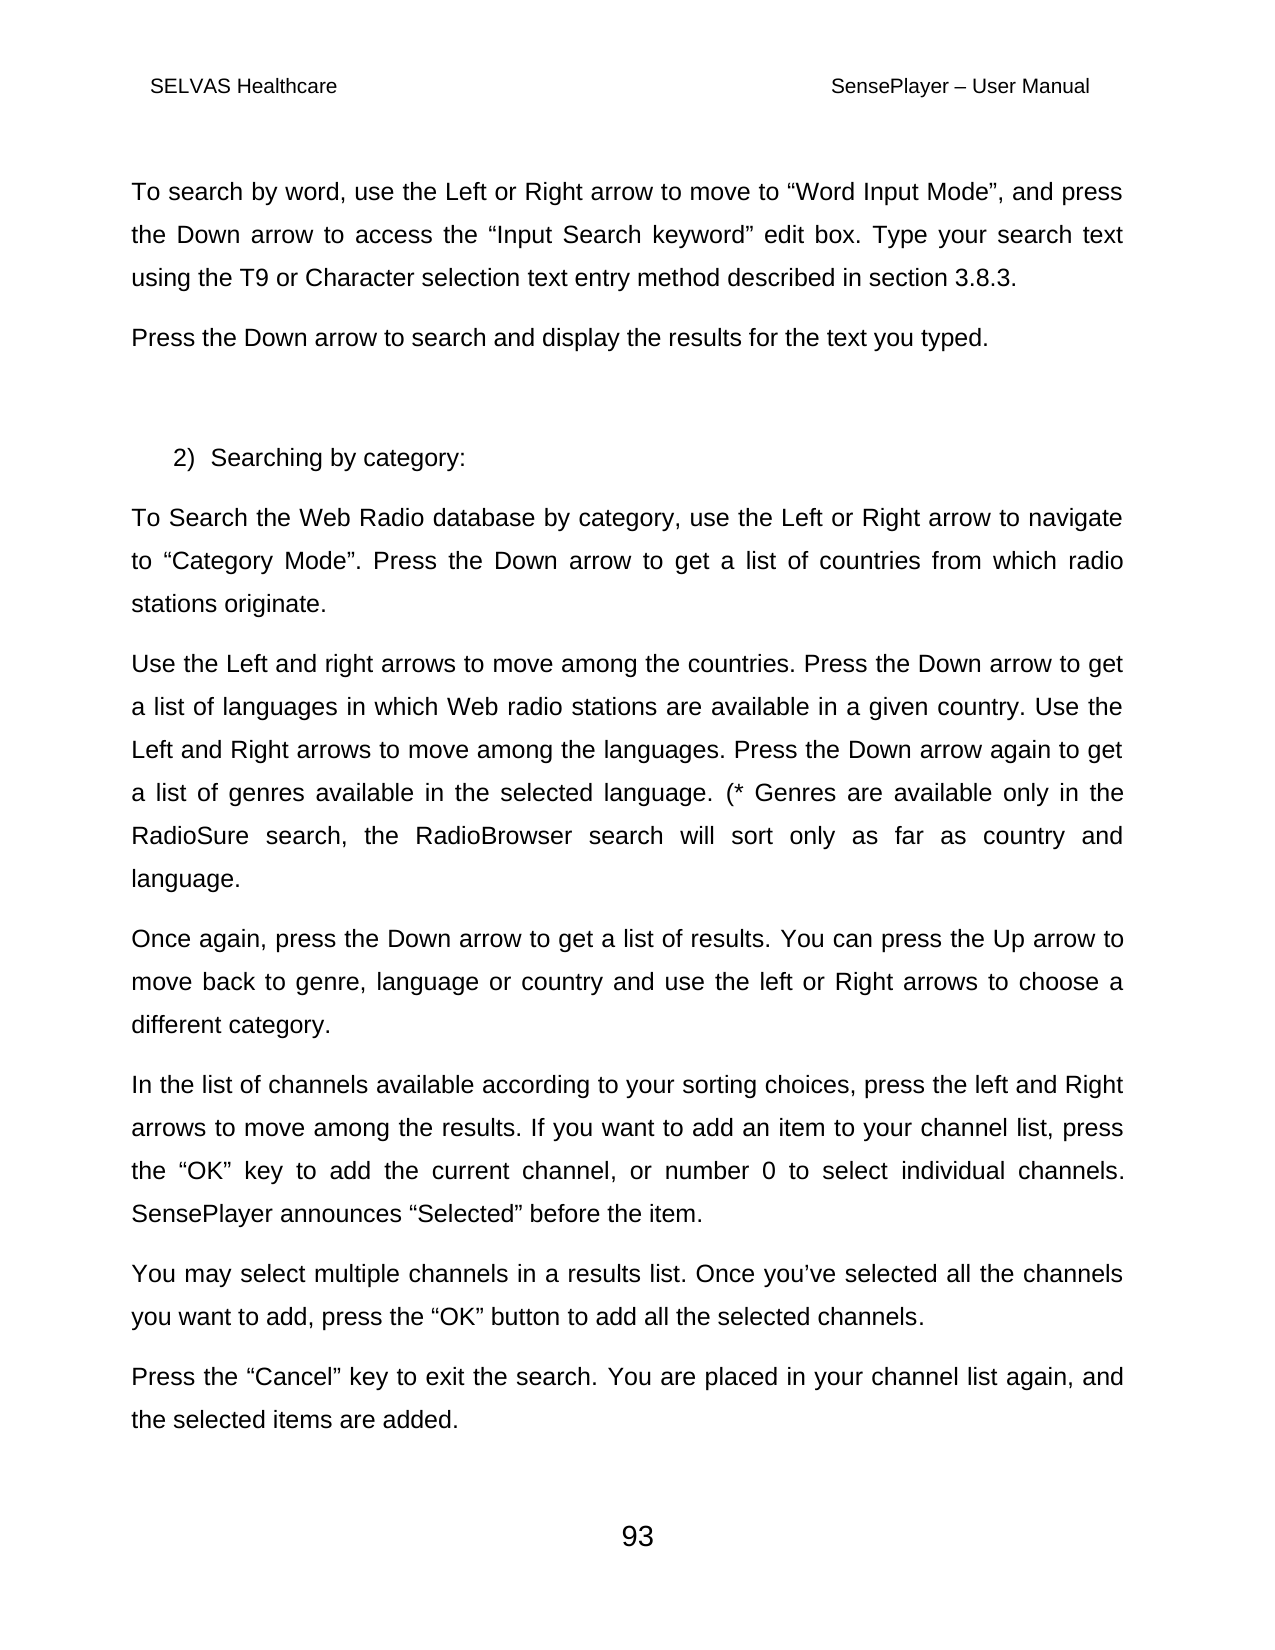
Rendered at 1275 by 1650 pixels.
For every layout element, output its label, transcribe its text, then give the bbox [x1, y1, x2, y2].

text Press the “Cancel” key to exit the search. You are placed in your channel list again, and the selected items are added. [131, 1362, 1125, 1434]
text To Search the Web Radio database by category, use the Left or Right arrow to navigate to “Category Mode”. Press the Down arrow to get a list of countries from which radio stations originate. [131, 503, 1125, 618]
list Searching by category: [173, 443, 1125, 472]
text To search by word, use the Left or Right arrow to move to “Word Input Mode”, and press the Down arrow to access the “Input Search keyword” edit box. Type your search text using the T9 or Character selection text entry method described in section 3.8.3. [131, 177, 1125, 292]
text Use the Left and right arrows to move among the countries. Press the Down arrow to get a list of languages in which Web radio stations are available in a given country. Use the Left and Right arrows to move among the languages. Press the Down arrow again to get a list of genres available in the selected language. (* Genres are available only in the RadioSure search, the RadioBrowser search will sort only as far as country and language. [131, 649, 1125, 893]
text Press the Down arrow to search and display the results for the text you typed. [131, 323, 1125, 352]
text In the list of channels available according to your sorting choices, press the left and Right arrows to move among the results. If you want to add an item to your channel list, press the “OK” key to add the current channel, or number 0 to select individual channels. SensePlayer announces “Selected” before the item. [131, 1070, 1125, 1228]
text You may select multiple channels in a results list. Once you’ve selected all the channels you want to add, press the “OK” button to add all the selected channels. [131, 1259, 1125, 1331]
text Once again, press the Down arrow to get a list of results. You can press the Up arrow to move back to genre, language or country and use the left or Right arrows to choose a different category. [131, 924, 1125, 1039]
